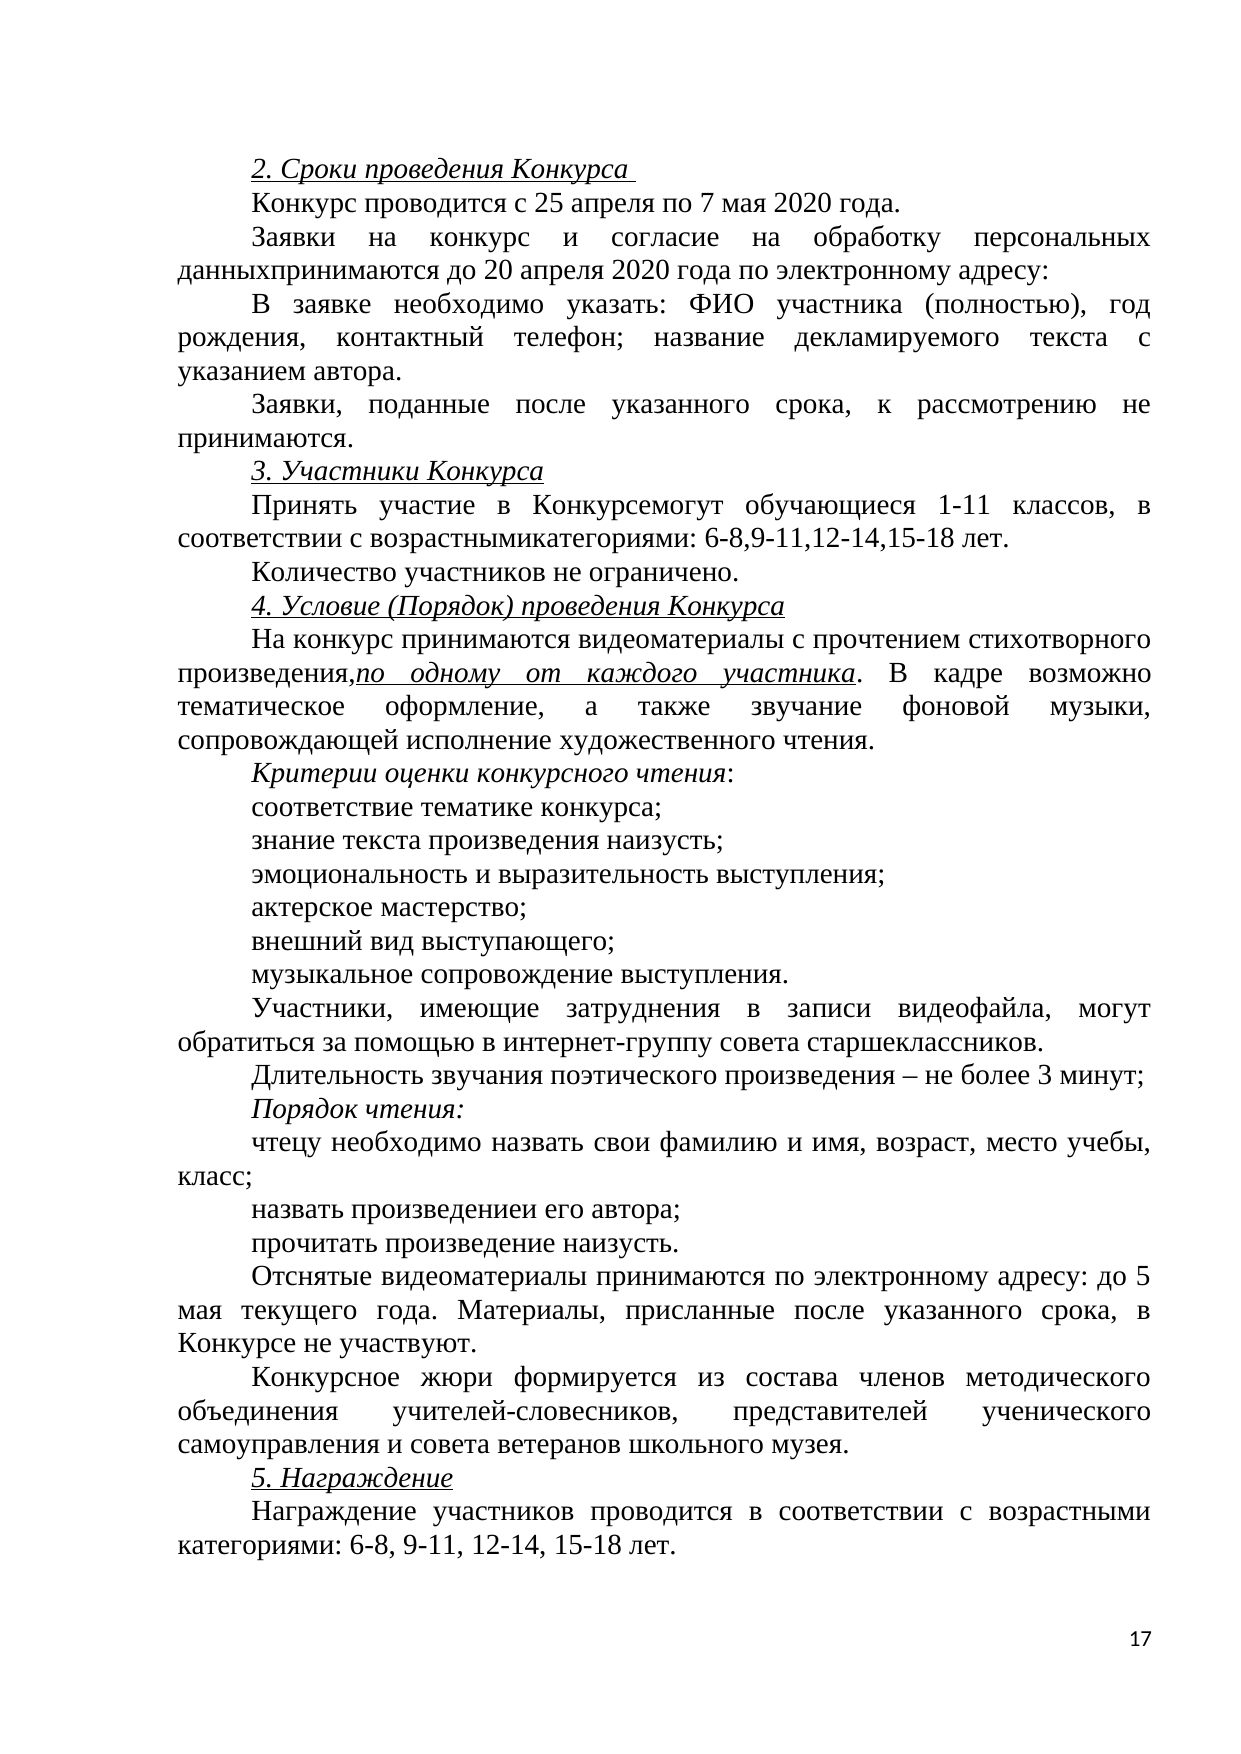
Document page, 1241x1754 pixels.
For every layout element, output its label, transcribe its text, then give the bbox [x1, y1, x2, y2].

text соответствие тематике конкурса; [177, 789, 1152, 822]
text 3. Участники Конкурса [177, 453, 1152, 487]
text Количество участников не ограничено. [177, 554, 1152, 588]
text эмоциональность и выразительность выступления; [177, 856, 1152, 889]
text 2. Сроки проведения Конкурса [177, 152, 1152, 185]
text Критерии оценки конкурсного чтения: [177, 755, 1152, 789]
text чтецу необходимо назвать свои фамилию и имя, возраст, место учебы, класс; [177, 1124, 1152, 1191]
text Порядок чтения: [177, 1091, 1152, 1124]
text Конкурсное жюри формируется из состава членов методического объединения учителей-словесников, представителей ученического самоуправления и совета ветеранов школьного музея. [177, 1359, 1152, 1460]
text прочитать произведение наизусть. [177, 1225, 1152, 1258]
text Награждение участников проводится в соответствии с возрастными категориями: 6-8, 9-11, 12-14, 15-18 лет. [177, 1493, 1152, 1560]
text Заявки, поданные после указанного срока, к рассмотрению не принимаются. [177, 386, 1152, 453]
text музыкальное сопровождение выступления. [177, 957, 1152, 990]
text 5. Награждение [177, 1460, 1152, 1493]
text знание текста произведения наизусть; [177, 822, 1152, 856]
text внешний вид выступающего; [177, 923, 1152, 957]
text Отснятые видеоматериалы принимаются по электронному адресу: до 5 мая текущего года. Материалы, присланные после указанного срока, в Конкурсе не участвуют. [177, 1258, 1152, 1359]
text Конкурс проводится с 25 апреля по 7 мая 2020 года. [177, 185, 1152, 219]
text Принять участие в Конкурсемогут обучающиеся 1-11 классов, в соответствии с возрастнымикатегориями: 6-8,9-11,12-14,15-18 лет. [177, 487, 1152, 554]
text В заявке необходимо указать: ФИО участника (полностью), год рождения, контактный телефон; название декламируемого текста с указанием автора. [177, 286, 1152, 386]
text На конкурс принимаются видеоматериалы с прочтением стихотворного произведения,по одному от каждого участника. В кадре возможно тематическое оформление, а также звучание фоновой музыки, сопровождающей исполнение художественного чтения. [177, 621, 1152, 755]
text назвать произведениеи его автора; [177, 1191, 1152, 1225]
text актерское мастерство; [177, 889, 1152, 923]
text Участники, имеющие затруднения в записи видеофайла, могут обратиться за помощью в интернет-группу совета старшеклассников. [177, 990, 1152, 1057]
text Длительность звучания поэтического произведения – не более 3 минут; [177, 1057, 1152, 1091]
text Заявки на конкурс и согласие на обработку персональных данныхпринимаются до 20 апреля 2020 года по электронному адресу: [177, 219, 1152, 286]
text 4. Условие (Порядок) проведения Конкурса [177, 588, 1152, 621]
